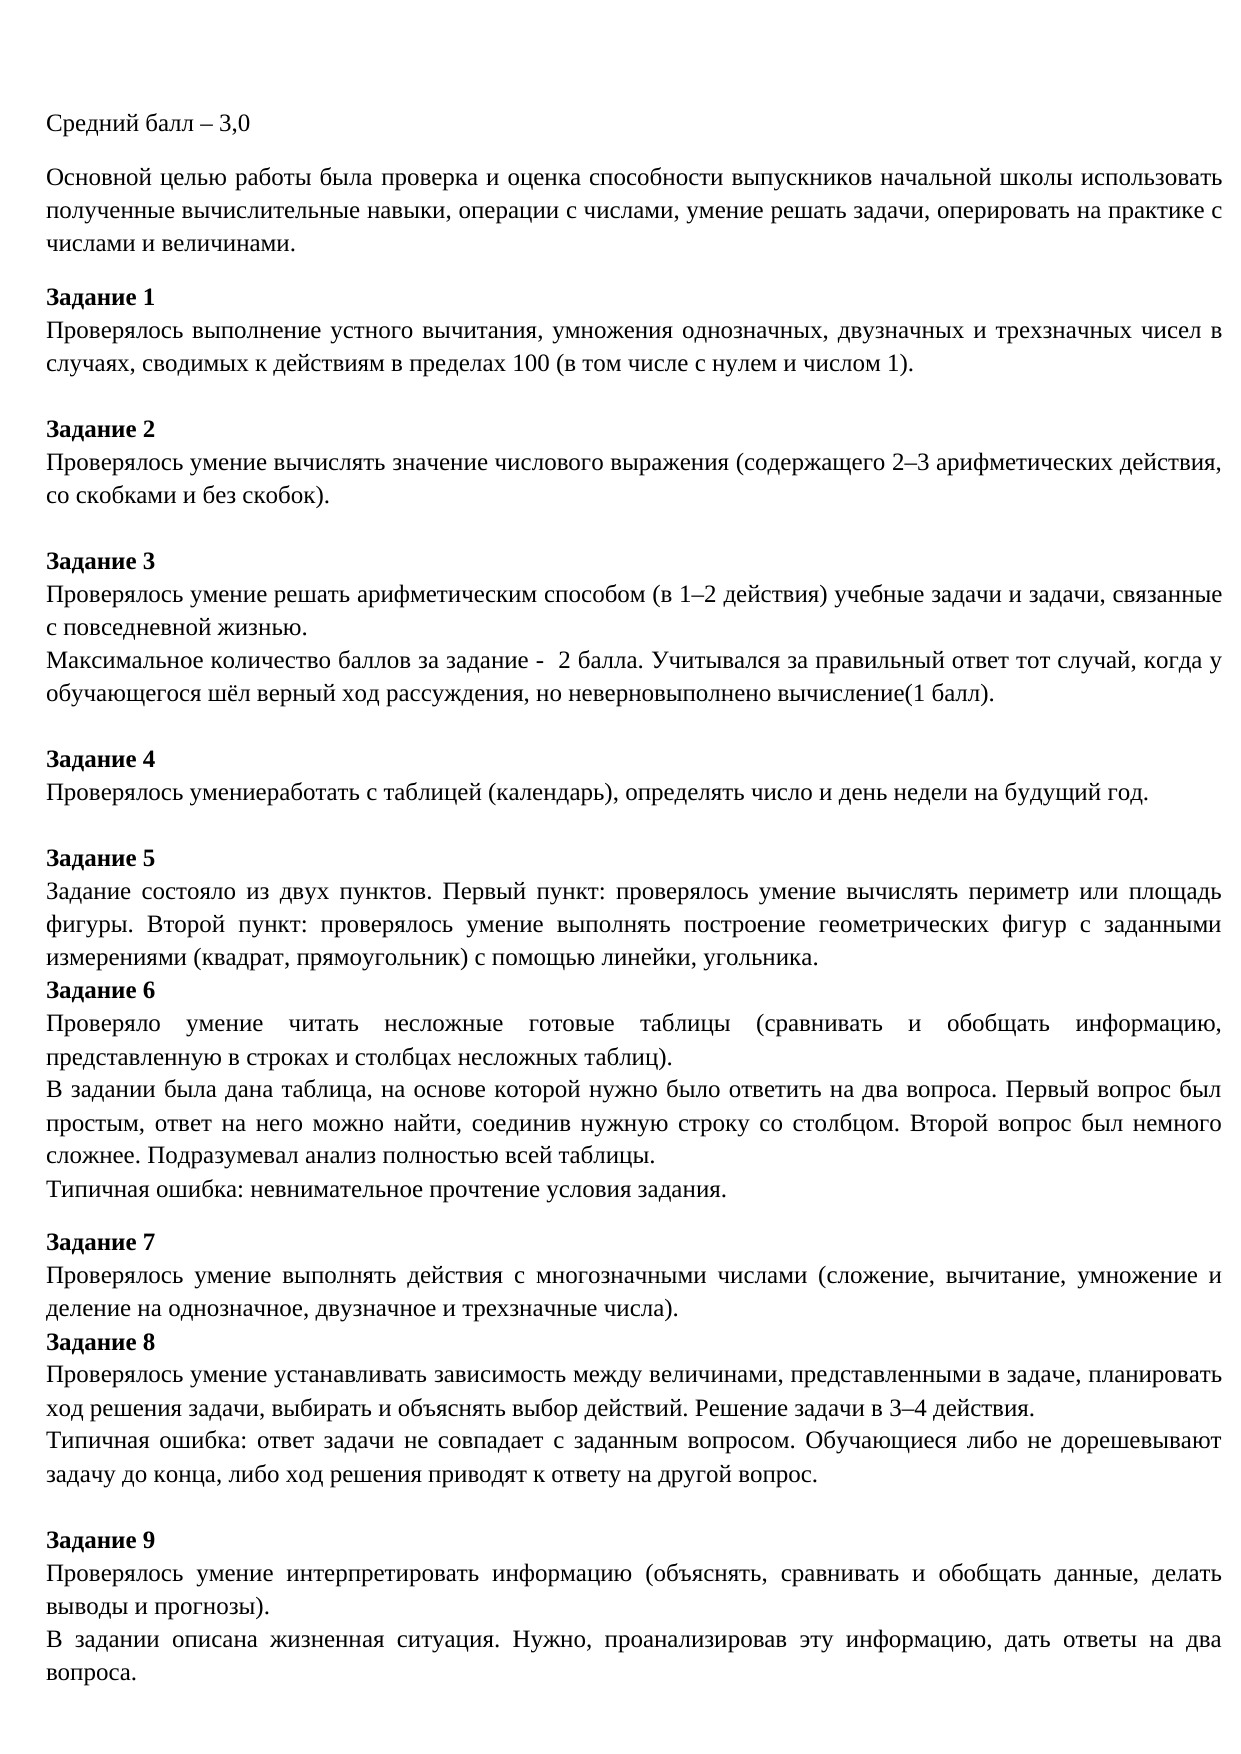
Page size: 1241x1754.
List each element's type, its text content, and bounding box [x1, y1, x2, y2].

text Средний балл – 3,0 [46, 108, 1223, 137]
text Проверялось умение вычислять значение числового выражения (содержащего 2–3 арифметических действия, со скобками и без скобок). [46, 447, 1223, 509]
text Проверялось умение интерпретировать информацию (объяснять, сравнивать и обобщать данные, делать выводы и прогнозы). [46, 1558, 1223, 1619]
text Задание 6 [46, 976, 1223, 1004]
text Задание 4 [46, 744, 1223, 773]
text Основной целью работы была проверка и оценка способности выпускников начальной школы использовать полученные вычислительные навыки, операции с числами, умение решать задачи, оперировать на практике с числами и величинами. [46, 162, 1223, 257]
text Задание 2 [46, 414, 1223, 443]
text Задание 8 [46, 1327, 1223, 1355]
text Задание 3 [46, 546, 1223, 575]
text Проверяло умение читать несложные готовые таблицы (сравнивать и обобщать информацию, представленную в строках и столбцах несложных таблиц). [46, 1008, 1223, 1070]
text Задание 1 [46, 282, 1223, 311]
text Задание 5 [46, 843, 1223, 872]
text Проверялось умениеработать с таблицей (календарь), определять число и день недели на будущий год. [46, 777, 1223, 806]
text Проверялось умение решать арифметическим способом (в 1–2 действия) учебные задачи и задачи, связанные с повседневной жизнью. [46, 579, 1223, 641]
text Типичная ошибка: невнимательное прочтение условия задания. [46, 1174, 1223, 1202]
text Максимальное количество баллов за задание - 2 балла. Учитывался за правильный ответ тот случай, когда у обучающегося шёл верный ход рассуждения, но неверновыполнено вычисление(1 балл). [46, 645, 1223, 707]
text Задание состояло из двух пунктов. Первый пункт: проверялось умение вычислять периметр или площадь фигуры. Второй пункт: проверялось умение выполнять построение геометрических фигур с заданными измерениями (квадрат, прямоугольник) с помощью линейки, угольника. [46, 876, 1223, 971]
text Проверялось умение выполнять действия с многозначными числами (сложение, вычитание, умножение и деление на однозначное, двузначное и трехзначные числа). [46, 1261, 1223, 1322]
text Типичная ошибка: ответ задачи не совпадает с заданным вопросом. Обучающиеся либо не дорешевывают задачу до конца, либо ход решения приводят к ответу на другой вопрос. [46, 1426, 1223, 1487]
text Проверялось выполнение устного вычитания, умножения однозначных, двузначных и трехзначных чисел в случаях, сводимых к действиям в пределах 100 (в том числе с нулем и числом 1). [46, 315, 1223, 377]
text В задании описана жизненная ситуация. Нужно, проанализировав эту информацию, дать ответы на два вопроса. [46, 1624, 1223, 1686]
text Проверялось умение устанавливать зависимость между величинами, представленными в задаче, планировать ход решения задачи, выбирать и объяснять выбор действий. Решение задачи в 3–4 действия. [46, 1359, 1223, 1421]
text Задание 7 [46, 1227, 1223, 1256]
text В задании была дана таблица, на основе которой нужно было ответить на два вопроса. Первый вопрос был простым, ответ на него можно найти, соединив нужную строку со столбцом. Второй вопрос был немного сложнее. Подразумевал анализ полностью всей таблицы. [46, 1074, 1223, 1169]
text Задание 9 [46, 1525, 1223, 1553]
